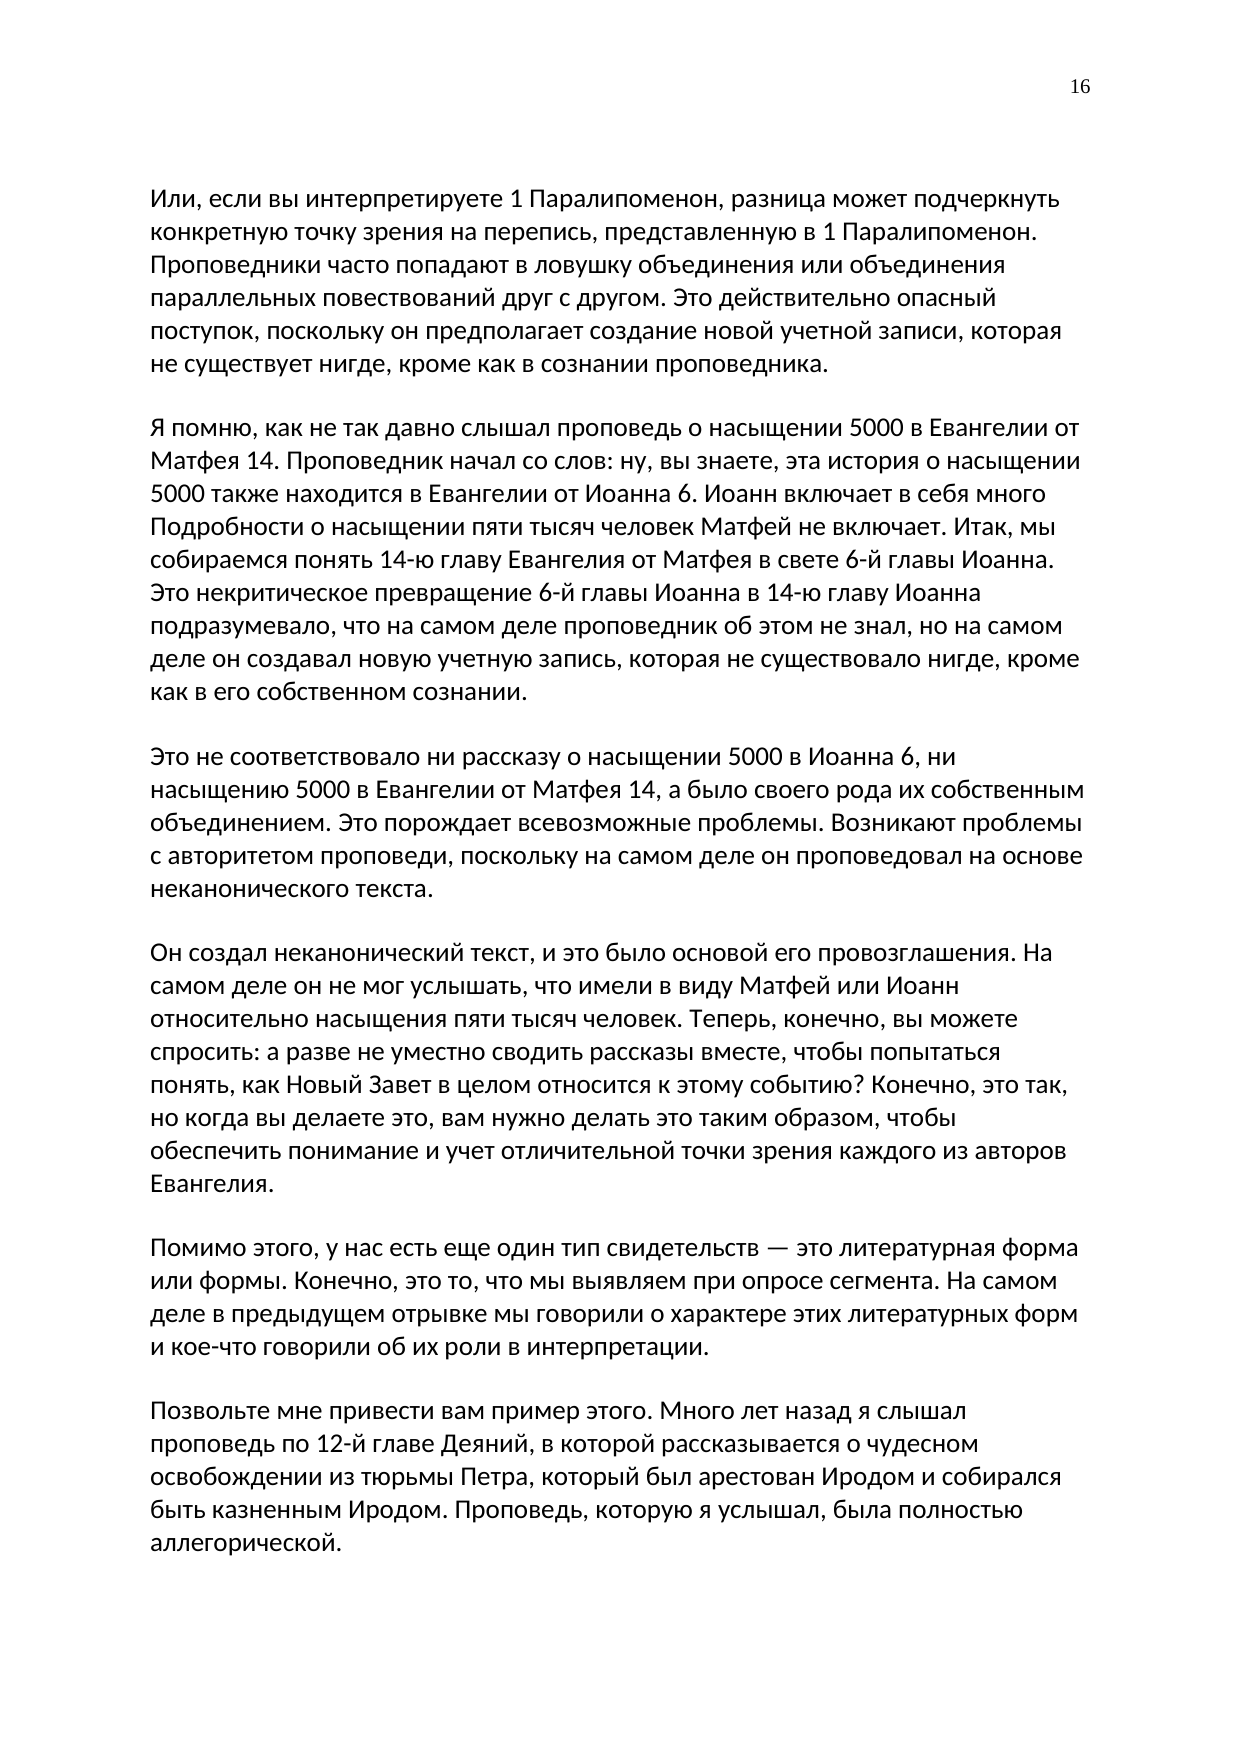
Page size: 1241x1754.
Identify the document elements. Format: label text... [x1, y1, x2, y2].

text Это не соответствовало ни рассказу о насыщении 5000 в Иоанна 6, ни насыщению 5000 в Евангелии от Матфея 14, а было своего рода их собственным объединением. Это порождает всевозможные проблемы. Возникают проблемы с авторитетом проповеди, поскольку на самом деле он проповедовал на основе неканонического текста. [150, 739, 1090, 904]
text Или, если вы интерпретируете 1 Паралипоменон, разница может подчеркнуть конкретную точку зрения на перепись, представленную в 1 Паралипоменон. Проповедники часто попадают в ловушку объединения или объединения параллельных повествований друг с другом. Это действительно опасный поступок, поскольку он предполагает создание новой учетной записи, которая не существует нигде, кроме как в сознании проповедника. [150, 181, 1090, 379]
text Позвольте мне привести вам пример этого. Много лет назад я слышал проповедь по 12-й главе Деяний, в которой рассказывается о чудесном освобождении из тюрьмы Петра, который был арестован Иродом и собирался быть казненным Иродом. Проповедь, которую я услышал, была полностью аллегорической. [150, 1393, 1090, 1559]
text Помимо этого, у нас есть еще один тип свидетельств — это литературная форма или формы. Конечно, это то, что мы выявляем при опросе сегмента. На самом деле в предыдущем отрывке мы говорили о характере этих литературных форм и кое-что говорили об их роли в интерпретации. [150, 1230, 1090, 1362]
text Я помню, как не так давно слышал проповедь о насыщении 5000 в Евангелии от Матфея 14. Проповедник начал со слов: ну, вы знаете, эта история о насыщении 5000 также находится в Евангелии от Иоанна 6. Иоанн включает в себя много Подробности о насыщении пяти тысяч человек Матфей не включает. Итак, мы собираемся понять 14-ю главу Евангелия от Матфея в свете 6-й главы Иоанна. Это некритическое превращение 6-й главы Иоанна в 14-ю главу Иоанна подразумевало, что на самом деле проповедник об этом не знал, но на самом деле он создавал новую учетную запись, которая не существовало нигде, кроме как в его собственном сознании. [150, 410, 1090, 708]
text Он создал неканонический текст, и это было основой его провозглашения. На самом деле он не мог услышать, что имели в виду Матфей или Иоанн относительно насыщения пяти тысяч человек. Теперь, конечно, вы можете спросить: а разве не уместно сводить рассказы вместе, чтобы попытаться понять, как Новый Завет в целом относится к этому событию? Конечно, это так, но когда вы делаете это, вам нужно делать это таким образом, чтобы обеспечить понимание и учет отличительной точки зрения каждого из авторов Евангелия. [150, 935, 1090, 1199]
